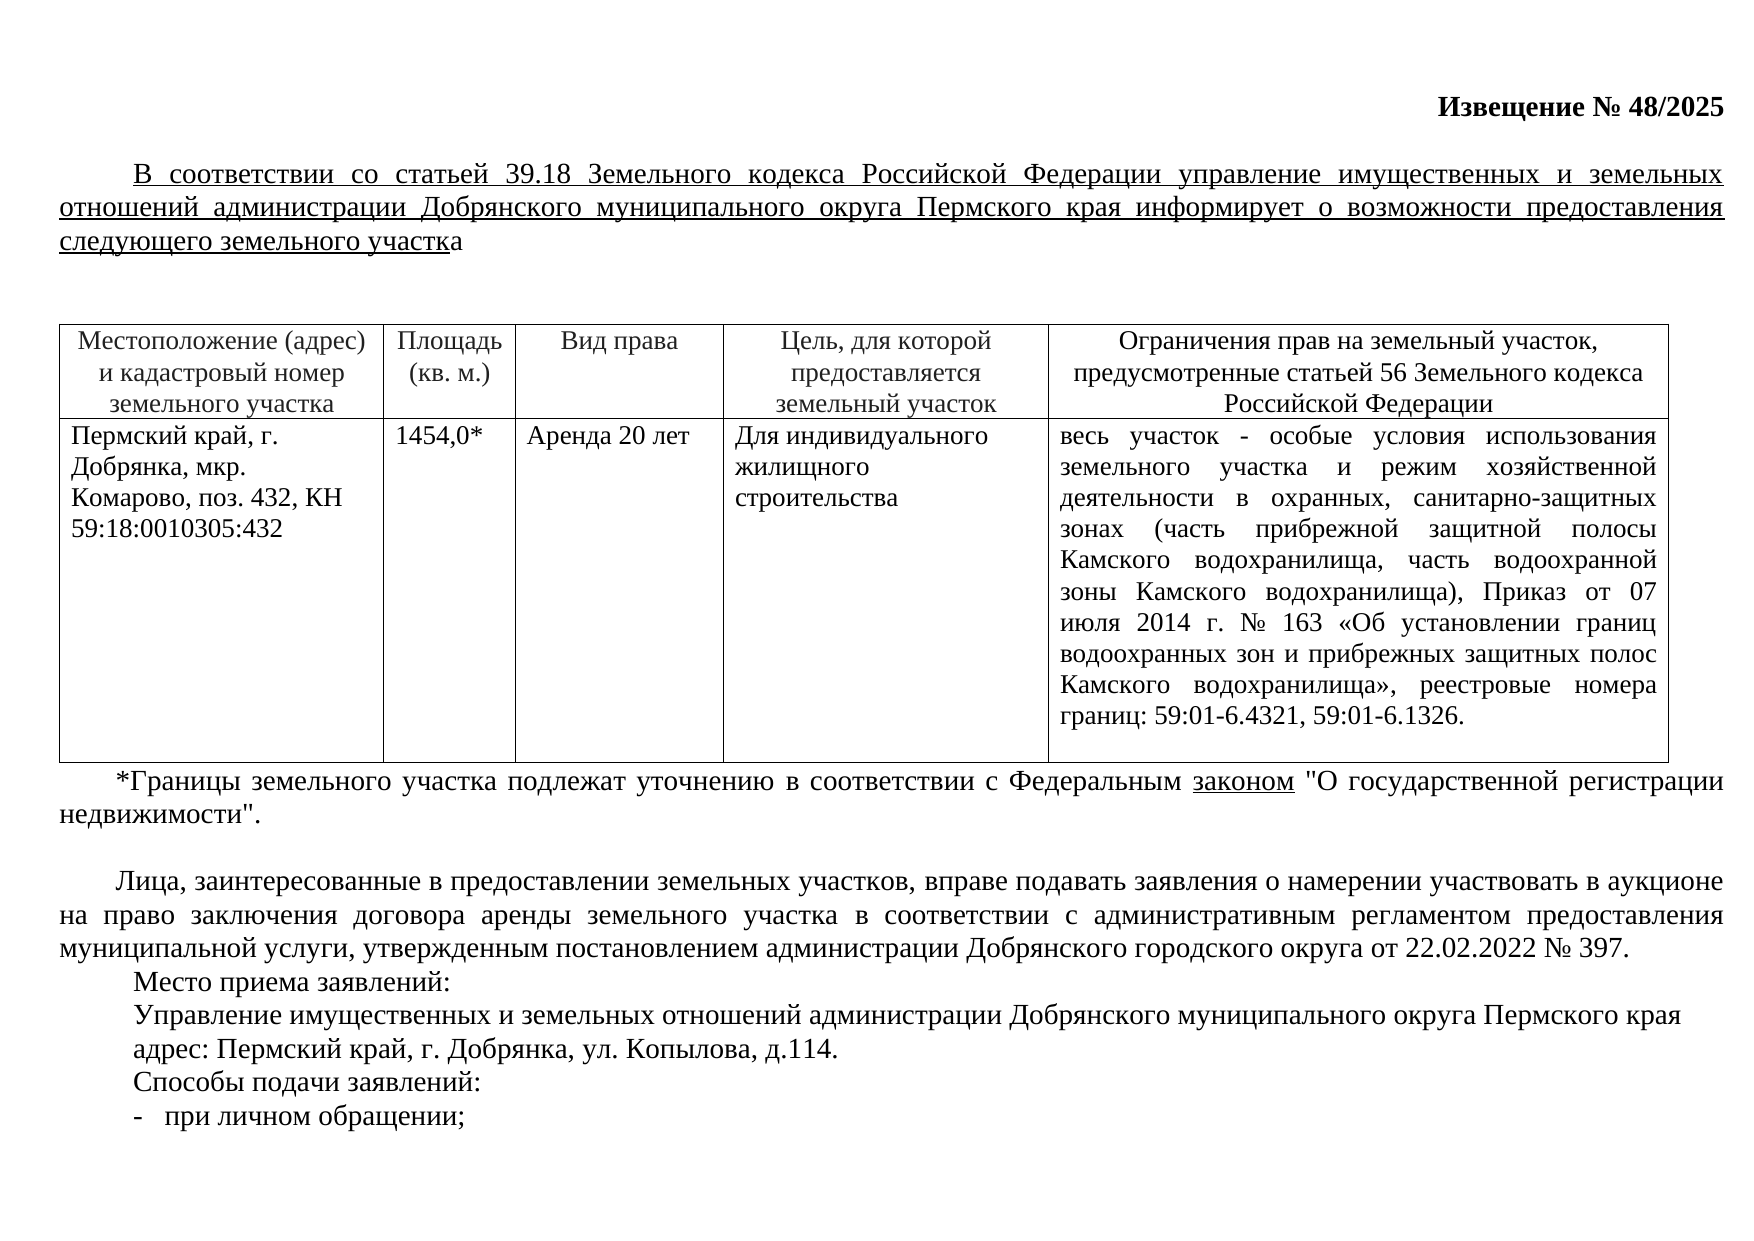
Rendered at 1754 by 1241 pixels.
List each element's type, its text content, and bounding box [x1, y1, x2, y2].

text - при личном обращении; [59, 1098, 1724, 1132]
text В соответствии со статьей 39.18 Земельного кодекса Российской Федерации управление имущественных и земельных отношений администрации Добрянского муниципального округа Пермского края информирует о возможности предоставления следующего земельного участка [59, 156, 1724, 218]
table_header Ограничения прав на земельный участок, предусмотренные статьей 56 Земельного кодекса Российской Федерации [1049, 325, 1668, 418]
text *Границы земельного участка подлежат уточнению в соответствии с Федеральным законом "О государственной регистрации недвижимости". [59, 763, 1724, 830]
table_cell Для индивидуального жилищного строительства [724, 419, 1048, 762]
text адрес: Пермский край, г. Добрянка, ул. Копылова, д.114. [59, 1031, 1724, 1064]
table_cell 1454,0* [384, 419, 515, 762]
text Место приема заявлений: [59, 964, 1724, 997]
table_cell Пермский край, г. Добрянка, мкр. Комарово, поз. 432, КН 59:18:0010305:432 [60, 419, 383, 762]
text Способы подачи заявлений: [59, 1064, 1724, 1098]
table_cell весь участок - особые условия использования земельного участка и режим хозяйственной деятельности в охранных, санитарно-защитных зонах (часть прибрежной защитной полосы Камского водохранилища, часть водоохранной зоны Камского водохранилища), Приказ от 07 июля 2014 г. № 163 «Об установлении границ водоохранных зон и прибрежных защитных полос Камского водохранилища», реестровые номера границ: 59:01-6.4321, 59:01-6.1326. [1049, 419, 1668, 762]
table_header Вид права [516, 325, 723, 418]
text Извещение № 48/2025 [59, 89, 1724, 122]
table_header Местоположение (адрес) и кадастровый номер земельного участка [60, 325, 383, 418]
table_cell Аренда 20 лет [516, 419, 723, 762]
text В соответствии со статьей 39.18 Земельного кодекса Российской Федерации управление имущественных и земельных отношений администрации Добрянского муниципального округа Пермского края информирует о возможности предоставления следующего земельного участка [59, 220, 1724, 256]
text Лица, заинтересованные в предоставлении земельных участков, вправе подавать заявления о намерении участвовать в аукционе на право заключения договора аренды земельного участка в соответствии с административным регламентом предоставления муниципальной услуги, утвержденным постановлением администрации Добрянского городского округа от 22.02.2022 № 397. [59, 863, 1724, 964]
table_header Площадь (кв. м.) [384, 325, 515, 418]
table_header Цель, для которой предоставляется земельный участок [724, 325, 1048, 418]
text Управление имущественных и земельных отношений администрации Добрянского муниципального округа Пермского края [59, 997, 1724, 1031]
